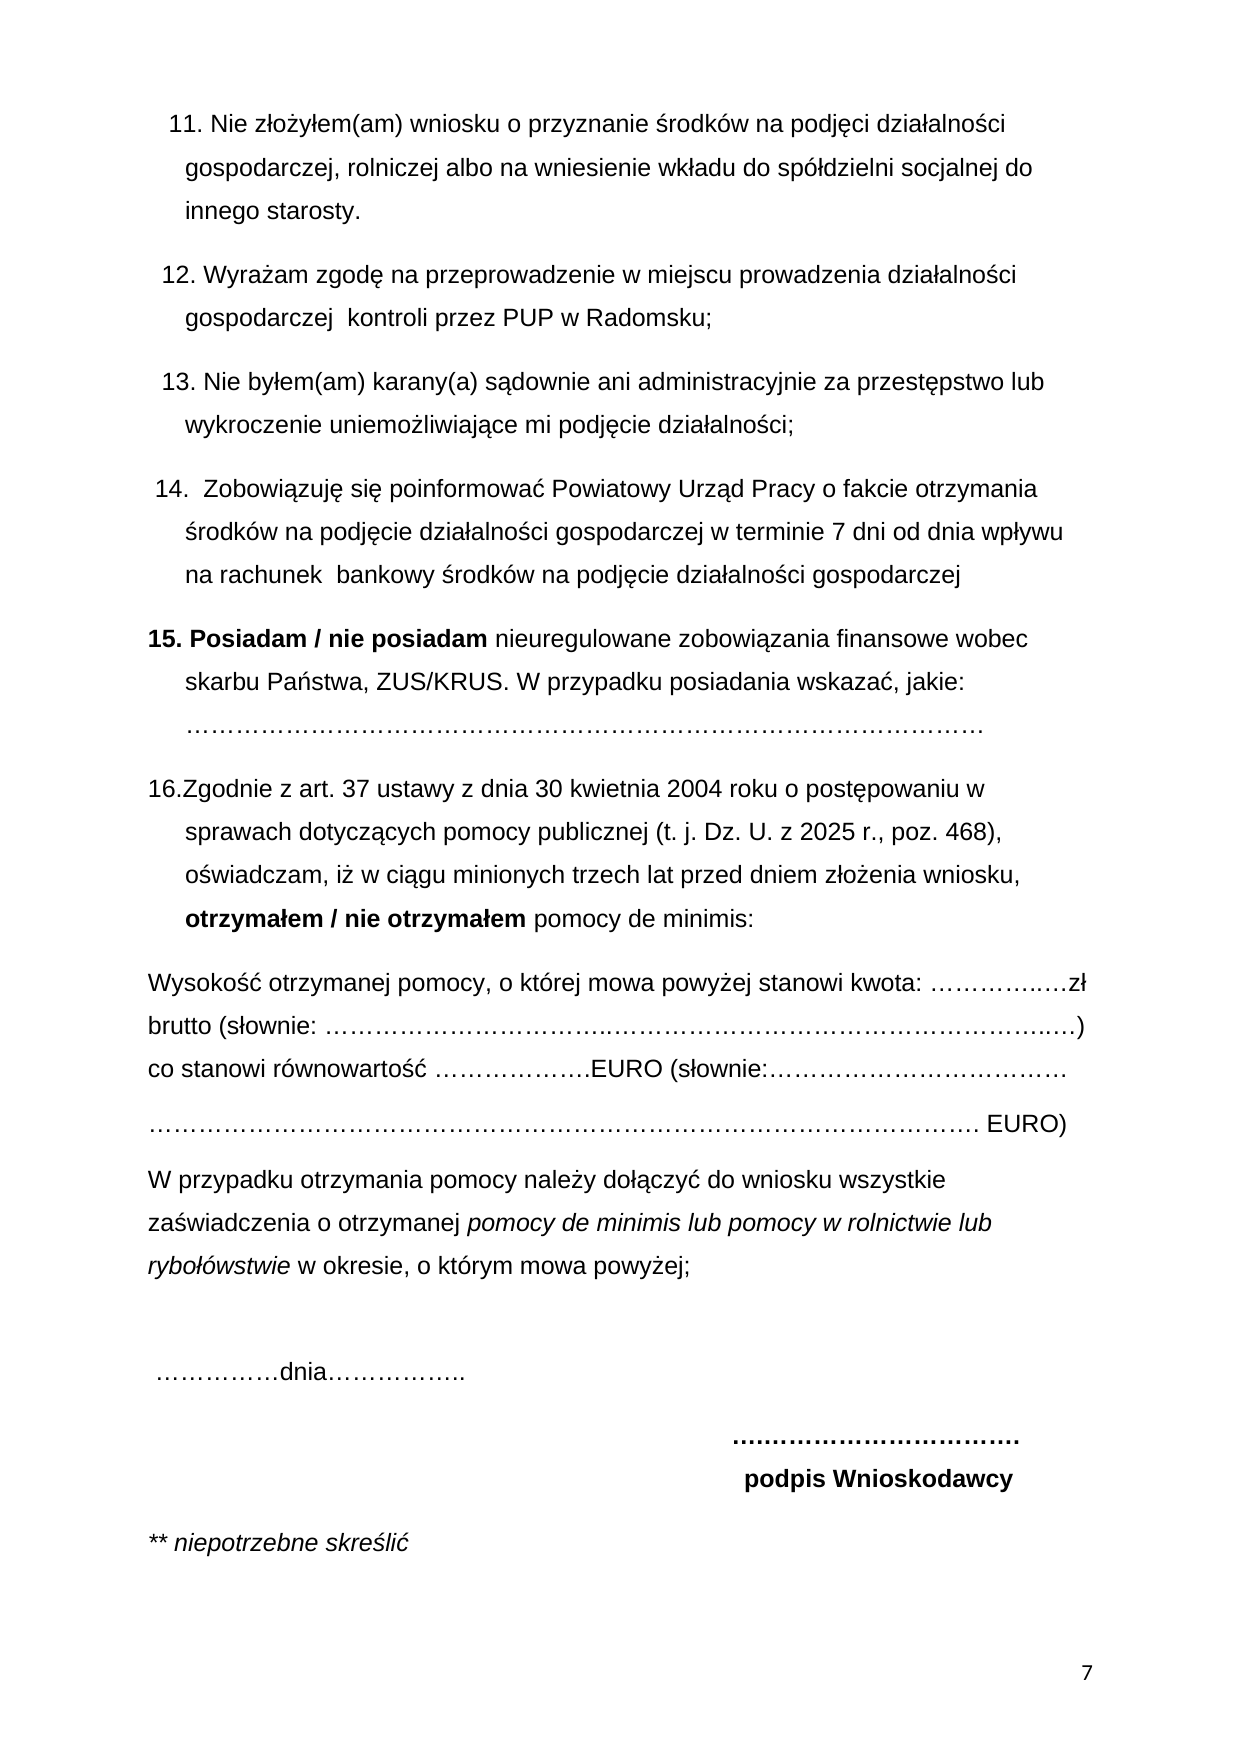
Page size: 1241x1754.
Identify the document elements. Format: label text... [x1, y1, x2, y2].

text ….…………………………. podpis Wnioskodawcy [148, 1421, 1093, 1493]
text 15. Posiadam / nie posiadam nieuregulowane zobowiązania finansowe wobec skarbu Państwa, ZUS/KRUS. W przypadku posiadania wskazać, jakie:…………………………………………………………………………………… [148, 624, 1093, 739]
text 14. Zobowiązuję się poinformować Powiatowy Urząd Pracy o fakcie otrzymania środków na podjęcie działalności gospodarczej w terminie 7 dni od dnia wpływu na rachunek bankowy środków na podjęcie działalności gospodarczej [148, 474, 1093, 589]
text 11. Nie złożyłem(am) wniosku o przyznanie środków na podjęci działalności gospodarczej, rolniczej albo na wniesienie wkładu do spółdzielni socjalnej do innego starosty. [148, 109, 1093, 224]
text ………………………………………………………………………………………. EURO) [148, 1109, 1093, 1138]
text ** niepotrzebne skreślić [133, 1528, 1093, 1557]
text ……………dnia…………….. [148, 1357, 1093, 1386]
text W przypadku otrzymania pomocy należy dołączyć do wniosku wszystkie zaświadczenia o otrzymanej pomocy de minimis lub pomocy w rolnictwie lub rybołówstwie w okresie, o którym mowa powyżej; [148, 1165, 1093, 1280]
text 13. Nie byłem(am) karany(a) sądownie ani administracyjnie za przestępstwo lub wykroczenie uniemożliwiające mi podjęcie działalności; [148, 367, 1093, 439]
text 12. Wyrażam zgodę na przeprowadzenie w miejscu prowadzenia działalności gospodarczej kontroli przez PUP w Radomsku; [148, 260, 1093, 332]
text Wysokość otrzymanej pomocy, o której mowa powyżej stanowi kwota: …………..…zł brutto (słownie: ……………………………..……………………………………………..…) co stanowi równowartość ……………….EURO (słownie:……………………………… [148, 968, 1093, 1083]
text 16.Zgodnie z art. 37 ustawy z dnia 30 kwietnia 2004 roku o postępowaniu w sprawach dotyczących pomocy publicznej (t. j. Dz. U. z 2025 r., poz. 468), oświadczam, iż w ciągu minionych trzech lat przed dniem złożenia wniosku, otrzymałem / nie otrzymałem pomocy de minimis: [148, 774, 1093, 932]
